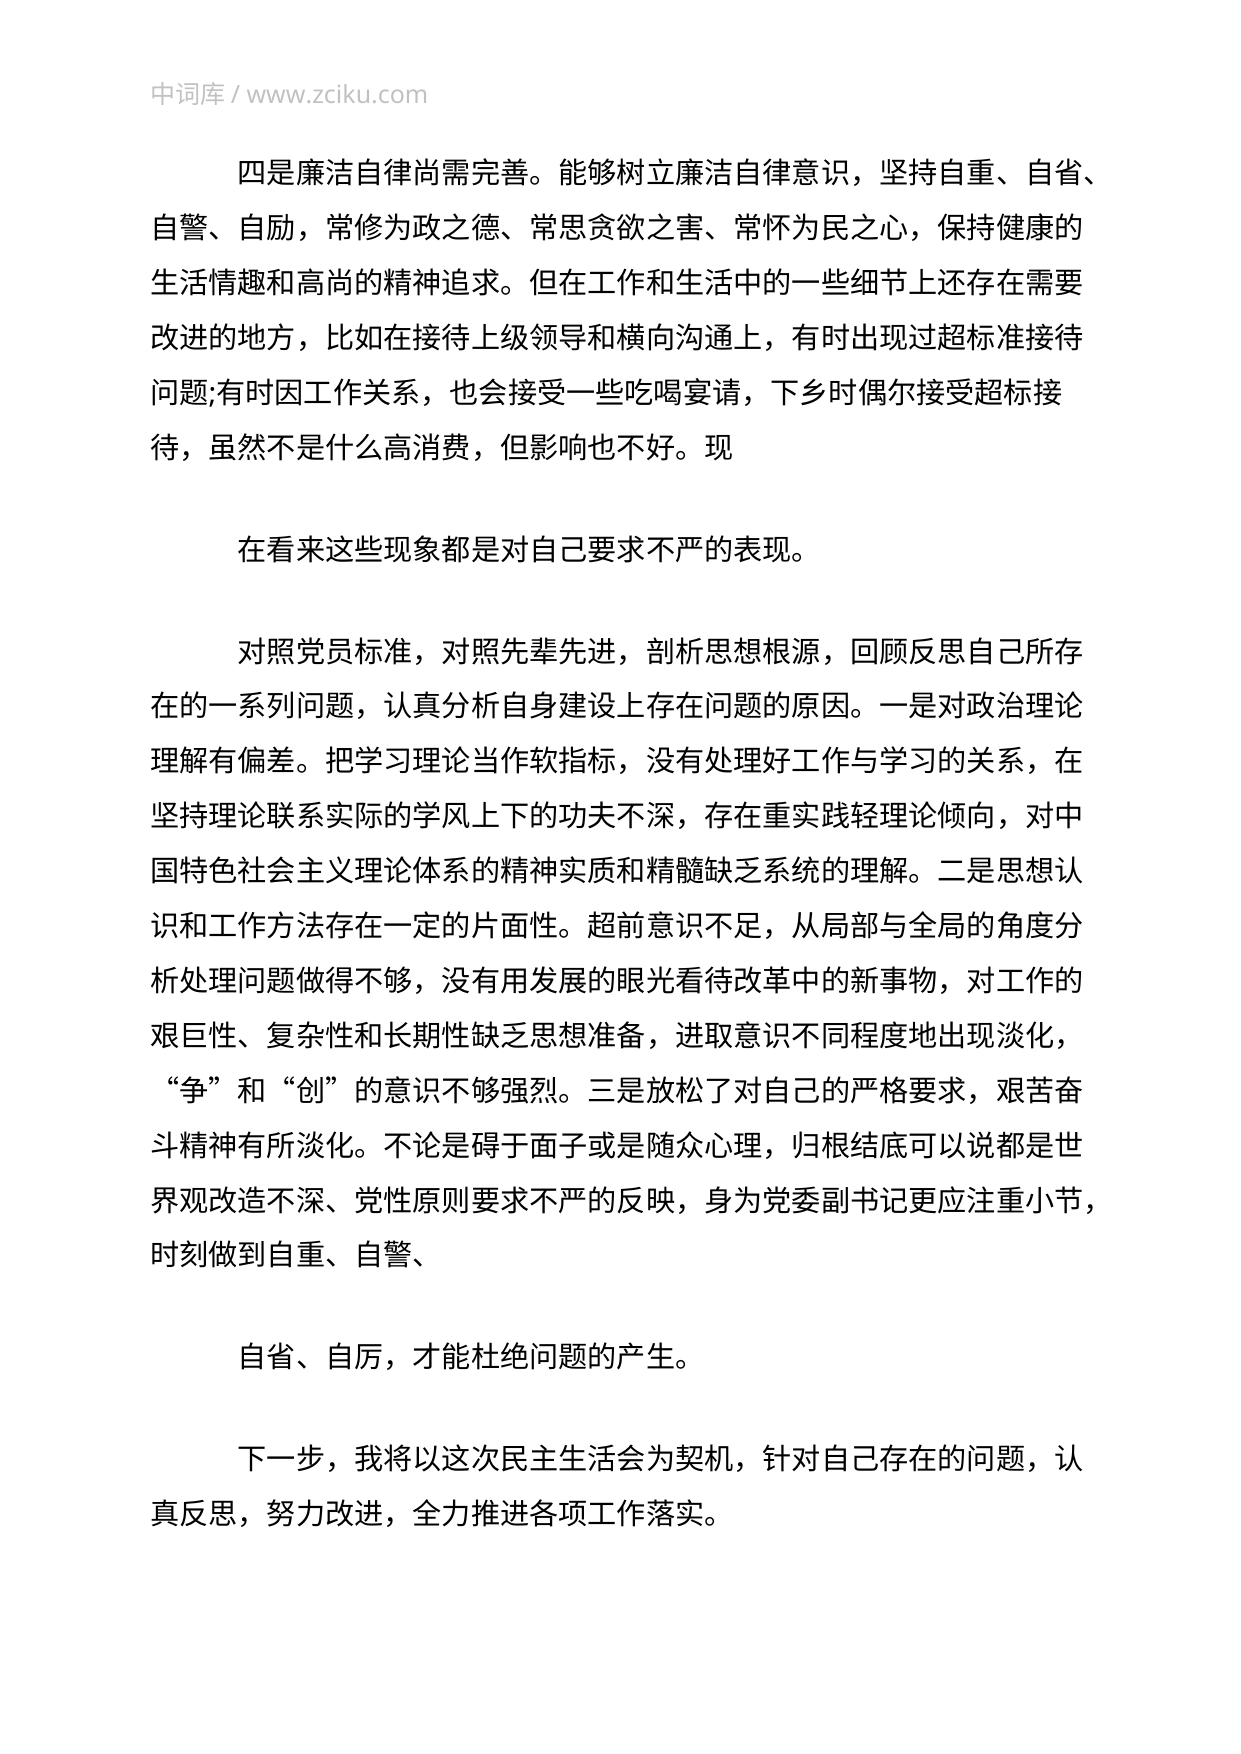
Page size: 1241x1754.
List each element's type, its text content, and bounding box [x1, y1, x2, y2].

text 自省、自厉，才能杜绝问题的产生。 [150, 1334, 1090, 1376]
text 四是廉洁自律尚需完善。能够树立廉洁自律意识，坚持自重、自省、自警、自励，常修为政之德、常思贪欲之害、常怀为民之心，保持健康的生活情趣和高尚的精神追求。但在工作和生活中的一些细节上还存在需要改进的地方，比如在接待上级领导和横向沟通上，有时出现过超标准接待问题;有时因工作关系，也会接受一些吃喝宴请，下乡时偶尔接受超标接待，虽然不是什么高消费，但影响也不好。现 [150, 150, 1090, 467]
text 在看来这些现象都是对自己要求不严的表现。 [150, 526, 1090, 569]
text 下一步，我将以这次民主生活会为契机，针对自己存在的问题，认真反思，努力改进，全力推进各项工作落实。 [150, 1436, 1090, 1533]
text 对照党员标准，对照先辈先进，剖析思想根源，回顾反思自己所存在的一系列问题，认真分析自身建设上存在问题的原因。一是对政治理论理解有偏差。把学习理论当作软指标，没有处理好工作与学习的关系，在坚持理论联系实际的学风上下的功夫不深，存在重实践轻理论倾向，对中国特色社会主义理论体系的精神实质和精髓缺乏系统的理解。二是思想认识和工作方法存在一定的片面性。超前意识不足，从局部与全局的角度分析处理问题做得不够，没有用发展的眼光看待改革中的新事物，对工作的艰巨性、复杂性和长期性缺乏思想准备，进取意识不同程度地出现淡化，“争”和“创”的意识不够强烈。三是放松了对自己的严格要求，艰苦奋斗精神有所淡化。不论是碍于面子或是随众心理，归根结底可以说都是世界观改造不深、党性原则要求不严的反映，身为党委副书记更应注重小节，时刻做到自重、自警、 [150, 628, 1090, 1274]
